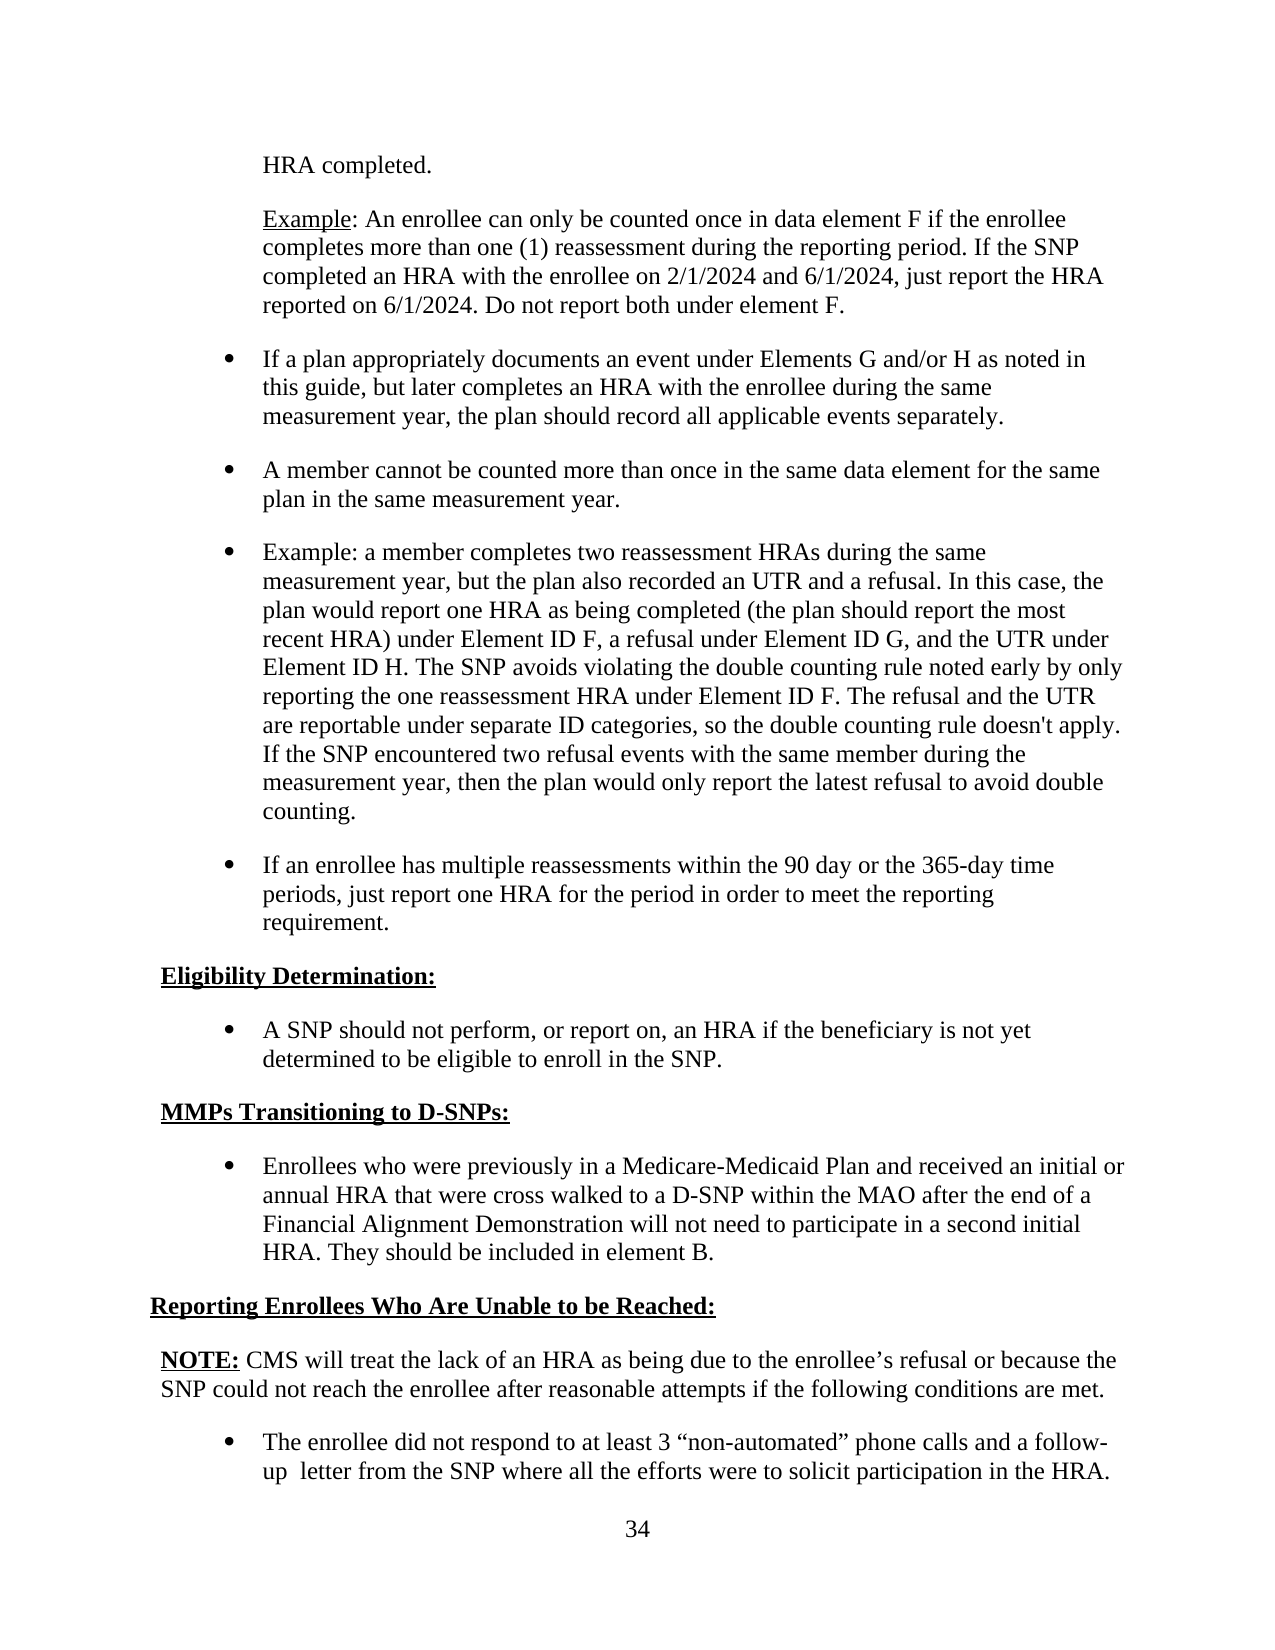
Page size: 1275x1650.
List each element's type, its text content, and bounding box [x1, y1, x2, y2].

list Eligibility Determination: [160, 961, 1125, 990]
text A member cannot be counted more than once in the same data element for the same plan in the same measurement year. [225, 455, 1125, 512]
text A SNP should not perform, or report on, an HRA if the beneficiary is not yet determined to be eligible to enroll in the SNP. [225, 1015, 1125, 1072]
text Example: An enrollee can only be counted once in data element F if the enrollee completes more than one (1) reassessment during the reporting period. If the SNP completed an HRA with the enrollee on 2/1/2024 and 6/1/2024, just report the HRA reported on 6/1/2024. Do not report both under element F. [262, 204, 1125, 319]
text Reporting Enrollees Who Are Unable to be Reached: [150, 1291, 1125, 1320]
list MMPs Transitioning to D-SNPs: [160, 1097, 1125, 1126]
text Example: a member completes two reassessment HRAs during the same measurement year, but the plan also recorded an UTR and a refusal. In this case, the plan would report one HRA as being completed (the plan should report the most recent HRA) under Element ID F, a refusal under Element ID G, and the UTR under Element ID H. The SNP avoids violating the double counting rule noted early by only reporting the one reassessment HRA under Element ID F. The refusal and the UTR are reportable under separate ID categories, so the double counting rule doesn't apply. If the SNP encountered two refusal events with the same member during the measurement year, then the plan would only report the latest refusal to avoid double counting. [225, 537, 1125, 825]
text If an enrollee has multiple reassessments within the 90 day or the 365-day time periods, just report one HRA for the period in order to meet the reporting requirement. [225, 850, 1125, 936]
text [225, 150, 1125, 179]
text If a plan appropriately documents an event under Elements G and/or H as noted in this guide, but later completes an HRA with the enrollee during the same measurement year, the plan should record all applicable events separately. [225, 344, 1125, 430]
text NOTE: CMS will treat the lack of an HRA as being due to the enrollee’s refusal or because the SNP could not reach the enrollee after reasonable attempts if the following conditions are met. [160, 1345, 1125, 1402]
text Enrollees who were previously in a Medicare-Medicaid Plan and received an initial or annual HRA that were cross walked to a D-SNP within the MAO after the end of a Financial Alignment Demonstration will not need to participate in a second initial HRA. They should be included in element B. [225, 1151, 1125, 1266]
text The enrollee did not respond to at least 3 “non-automated” phone calls and a follow-up letter from the SNP where all the efforts were to solicit participation in the HRA. [225, 1427, 1125, 1485]
